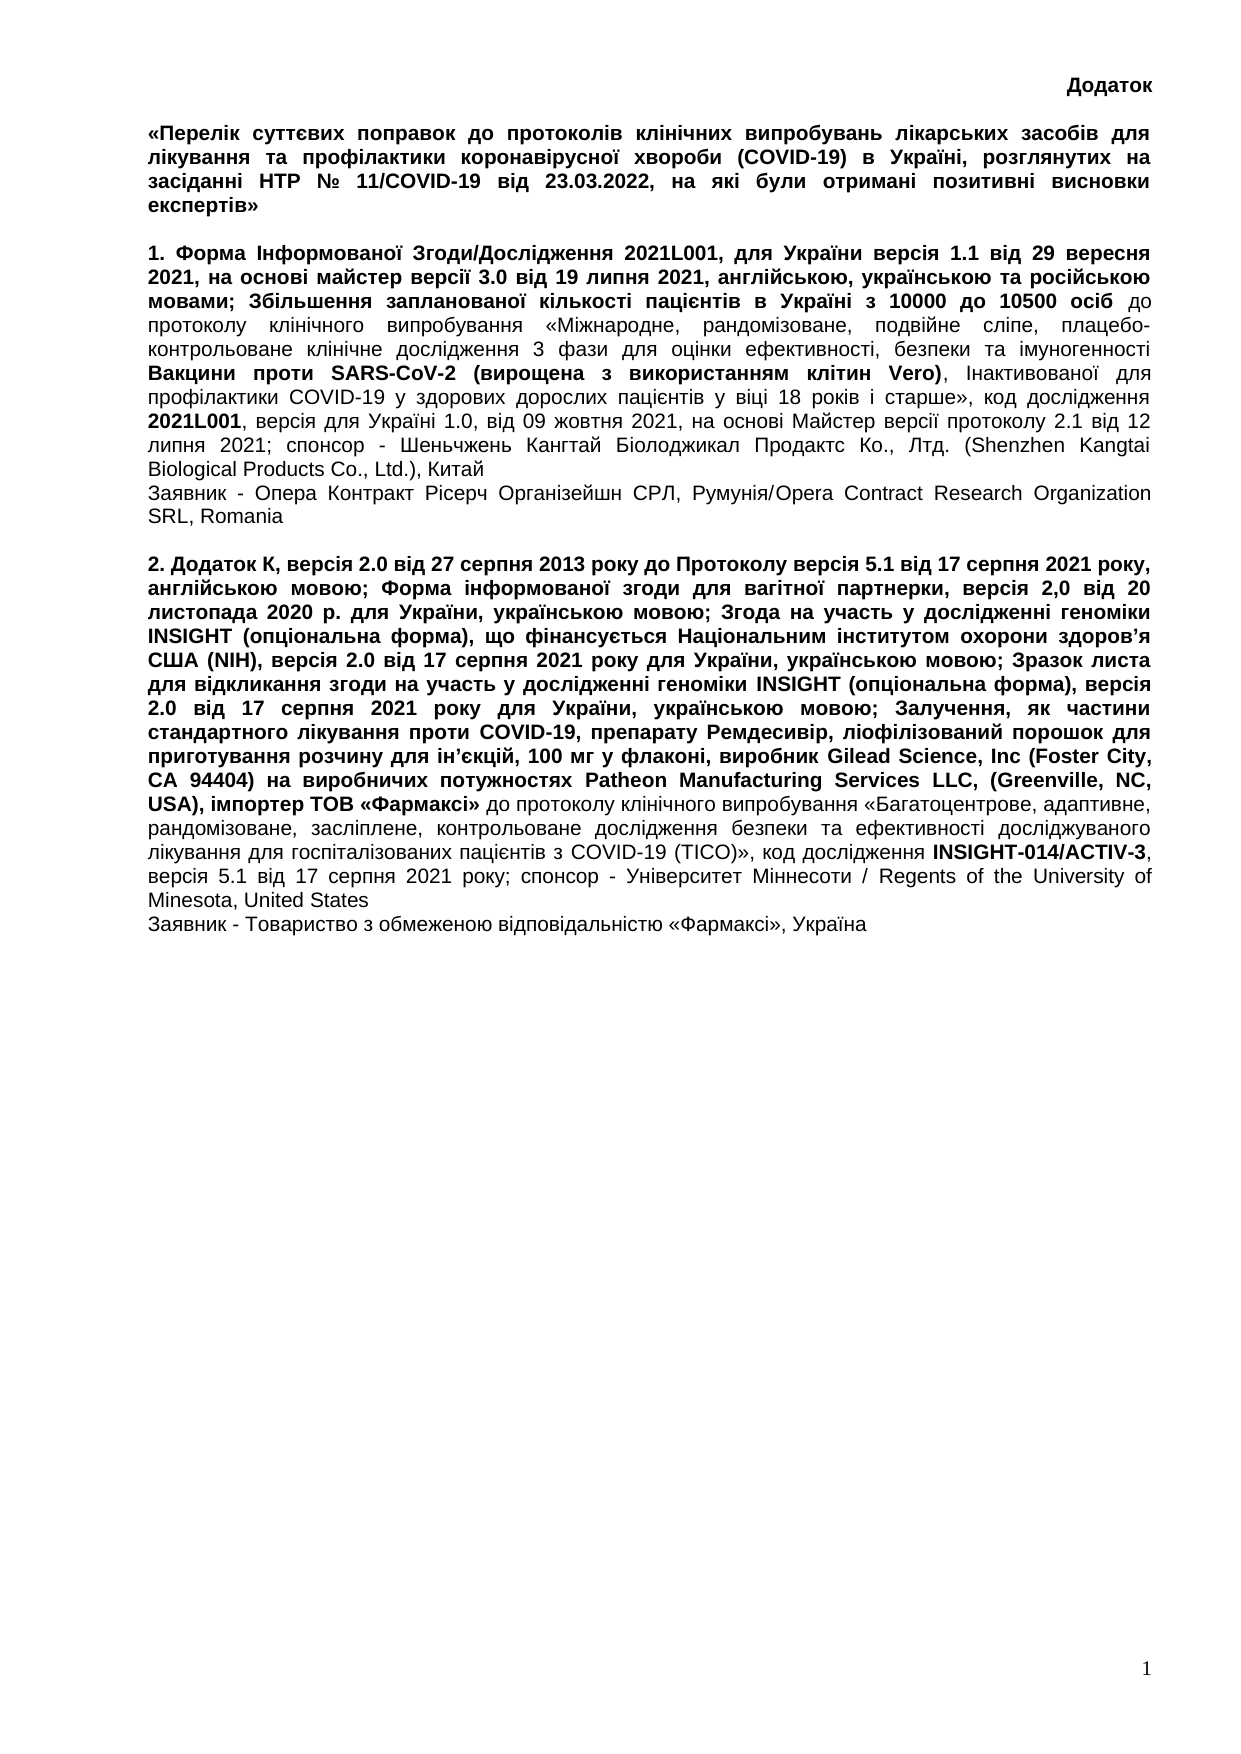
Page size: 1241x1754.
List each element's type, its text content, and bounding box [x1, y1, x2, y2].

text Заявник - Товариство з обмеженою відповідальністю «Фармаксі», Україна [148, 912, 1152, 936]
text 2. Додаток К, версія 2.0 від 27 серпня 2013 року до Протоколу версія 5.1 від 17 серпня 2021 року, англійською мовою; Форма інформованої згоди для вагітної партнерки, версія 2,0 від 20 листопада 2020 р. для України, українською мовою; Згода на участь у дослідженні геноміки INSIGHT (опціональна форма), що фінансується Національним інститутом охорони здоров’я США (NIH), версія 2.0 від 17 серпня 2021 року для України, українською мовою; Зразок листа для відкликання згоди на участь у дослідженні геноміки INSIGHT (опціональна форма), версія 2.0 від 17 серпня 2021 року для України, українською мовою; Залучення, як частини стандартного лікування проти COVID-19, препарату Ремдесивір, ліофілізований порошок для приготування розчину для ін’єкцій, 100 мг у флаконі, виробник Gilead Science, Inc (Foster City, CA 94404) на виробничих потужностях Patheon Manufacturing Services LLC, (Greenville, NC, USA), імпортер ТОВ «Фармаксі» до протоколу клінічного випробування «Багатоцентрове, адаптивне, рандомізоване, засліплене, контрольоване дослідження безпеки та ефективності досліджуваного лікування для госпіталізованих пацієнтів з COVID-19 (TICO)», код дослідження INSIGHT-014/ACTIV-3, версія 5.1 від 17 серпня 2021 року; спонсор - Університет Міннесоти / Regents of the University of Minesota, United States [148, 552, 1152, 912]
text «Перелік суттєвих поправок до протоколів клінічних випробувань лікарських засобів для лікування та профілактики коронавірусної хвороби (COVID-19) в Україні, розглянутих на засіданні НТР № 11/COVID-19 від 23.03.2022, на які були отримані позитивні висновки експертів» [148, 121, 1152, 217]
text Додаток [148, 73, 1152, 97]
text Заявник - Опера Контракт Рісерч Організейшн СРЛ, Румунія/Opera Contract Research Organization SRL, Romania [148, 480, 1152, 528]
text 1. Форма Інформованої Згоди/Дослідження 2021L001, для України версія 1.1 від 29 вересня 2021, на основі майстер версії 3.0 від 19 липня 2021, англійською, українською та російською мовами; Збільшення запланованої кількості пацієнтів в Україні з 10000 до 10500 осіб до протоколу клінічного випробування «Міжнародне, рандомізоване, подвійне сліпе, плацебо-контрольоване клінічне дослідження 3 фази для оцінки ефективності, безпеки та імуногенності Вакцини проти SARS-CoV-2 (вирощена з використанням клітин Vero), Інактивованої для профілактики COVID-19 у здорових дорослих пацієнтів у віці 18 років і старше», код дослідження 2021L001, версія для Україні 1.0, від 09 жовтня 2021, на основі Майстер версії протоколу 2.1 від 12 липня 2021; спонсор - Шеньчжень Кангтай Біолоджикал Продактс Ко., Лтд. (Shenzhen Kangtai Biological Products Co., Ltd.), Китай [148, 241, 1152, 480]
